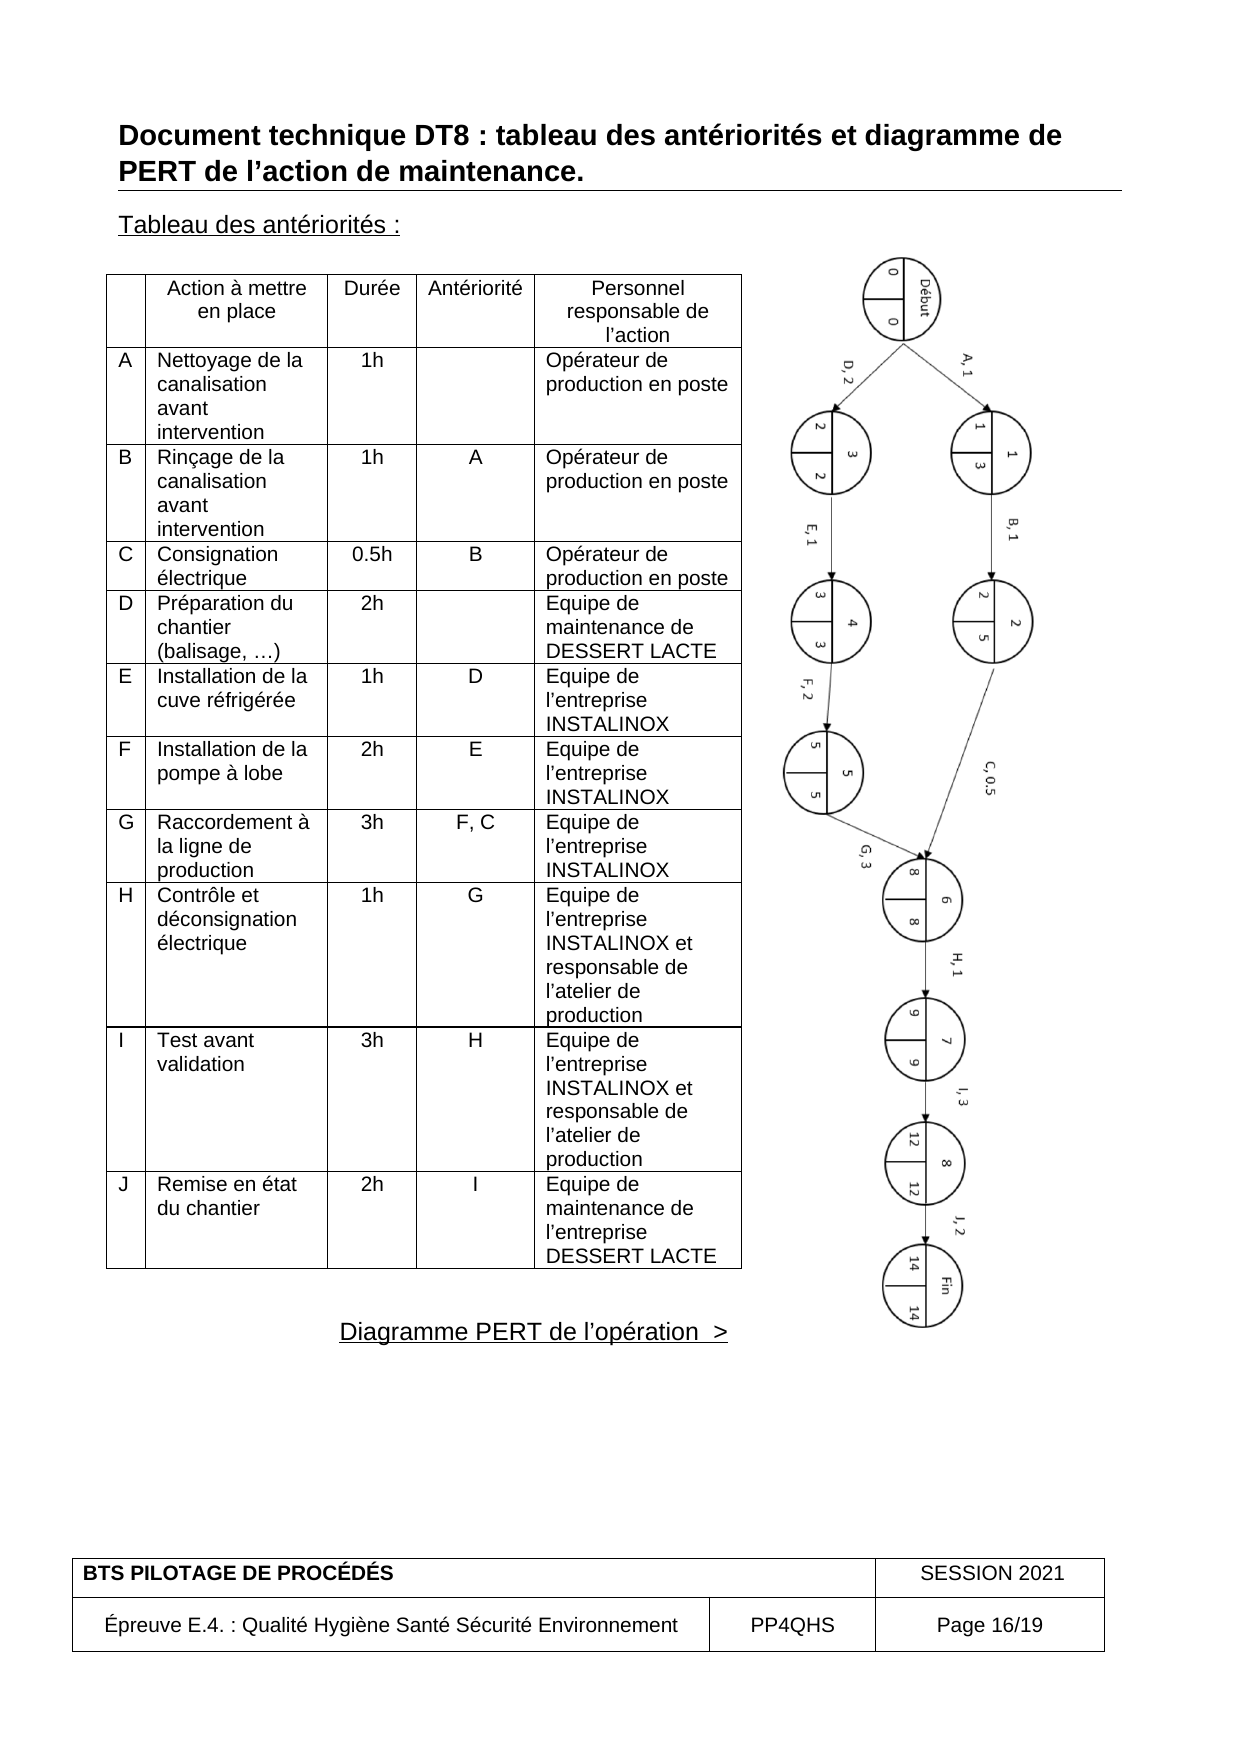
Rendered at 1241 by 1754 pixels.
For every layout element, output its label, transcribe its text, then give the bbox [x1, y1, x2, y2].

table_cell C [107, 542, 145, 590]
text Document technique DT8 : tableau des antériorités et diagramme de PERT de l’action de maintenance. [118, 118, 1122, 190]
text Diagramme PERT de l’opération > [339, 1317, 1122, 1346]
table_cell Test avant validation [146, 1028, 327, 1171]
table_cell Installation de la pompe à lobe [146, 737, 327, 809]
table_cell Remise en état du chantier [146, 1172, 327, 1268]
table_cell 1h [328, 348, 416, 444]
table_cell F, C [417, 810, 534, 882]
text Tableau des antériorités : [118, 210, 1122, 239]
table_cell 3h [328, 810, 416, 882]
table_cell J [107, 1172, 145, 1268]
table_header [107, 275, 145, 347]
table_cell Equipe de l’entreprise INSTALINOX et responsable de l’atelier de production [535, 1028, 741, 1171]
table_cell G [417, 883, 534, 1026]
table_cell Opérateur de production en poste [535, 445, 741, 541]
table_cell D [417, 664, 534, 736]
table_cell B [417, 542, 534, 590]
table_cell Equipe de maintenance de l’entreprise DESSERT LACTE [535, 1172, 741, 1268]
table_cell Equipe de l’entreprise INSTALINOX et responsable de l’atelier de production [535, 883, 741, 1026]
table_cell 1h [328, 445, 416, 541]
table_cell Equipe de l’entreprise INSTALINOX [535, 664, 741, 736]
table_cell H [417, 1028, 534, 1171]
table_cell D [107, 591, 145, 663]
table_cell E [107, 664, 145, 736]
table_cell A [107, 348, 145, 444]
table_cell Equipe de maintenance de DESSERT LACTE [535, 591, 741, 663]
table_header Personnel responsable de l’action [535, 275, 741, 347]
table_header Action à mettre en place [146, 275, 327, 347]
table_cell Equipe de l’entreprise INSTALINOX [535, 737, 741, 809]
table_header Antériorité [417, 275, 534, 347]
table_cell A [417, 445, 534, 541]
table_cell Opérateur de production en poste [535, 348, 741, 444]
table_cell G [107, 810, 145, 882]
table_cell 2h [328, 737, 416, 809]
table_cell 0.5h [328, 542, 416, 590]
table_cell 3h [328, 1028, 416, 1171]
table_cell 1h [328, 664, 416, 736]
table_cell Rinçage de la canalisation avant intervention [146, 445, 327, 541]
table_cell I [107, 1028, 145, 1171]
table_cell Raccordement à la ligne de production [146, 810, 327, 882]
table_cell [417, 348, 534, 444]
table_cell F [107, 737, 145, 809]
table_cell Installation de la cuve réfrigérée [146, 664, 327, 736]
table_cell Nettoyage de la canalisation avant intervention [146, 348, 327, 444]
picture [747, 223, 1079, 1344]
table_cell Equipe de l’entreprise INSTALINOX [535, 810, 741, 882]
table_cell 2h [328, 591, 416, 663]
table_cell Opérateur de production en poste [535, 542, 741, 590]
table_cell I [417, 1172, 534, 1268]
table_cell B [107, 445, 145, 541]
table_header Durée [328, 275, 416, 347]
table_cell [417, 591, 534, 663]
table_cell 2h [328, 1172, 416, 1268]
table_cell H [107, 883, 145, 1026]
table_cell Contrôle et déconsignation électrique [146, 883, 327, 1026]
table_cell 1h [328, 883, 416, 1026]
table_cell Préparation du chantier (balisage, …) [146, 591, 327, 663]
table_cell Consignation électrique [146, 542, 327, 590]
table_cell E [417, 737, 534, 809]
